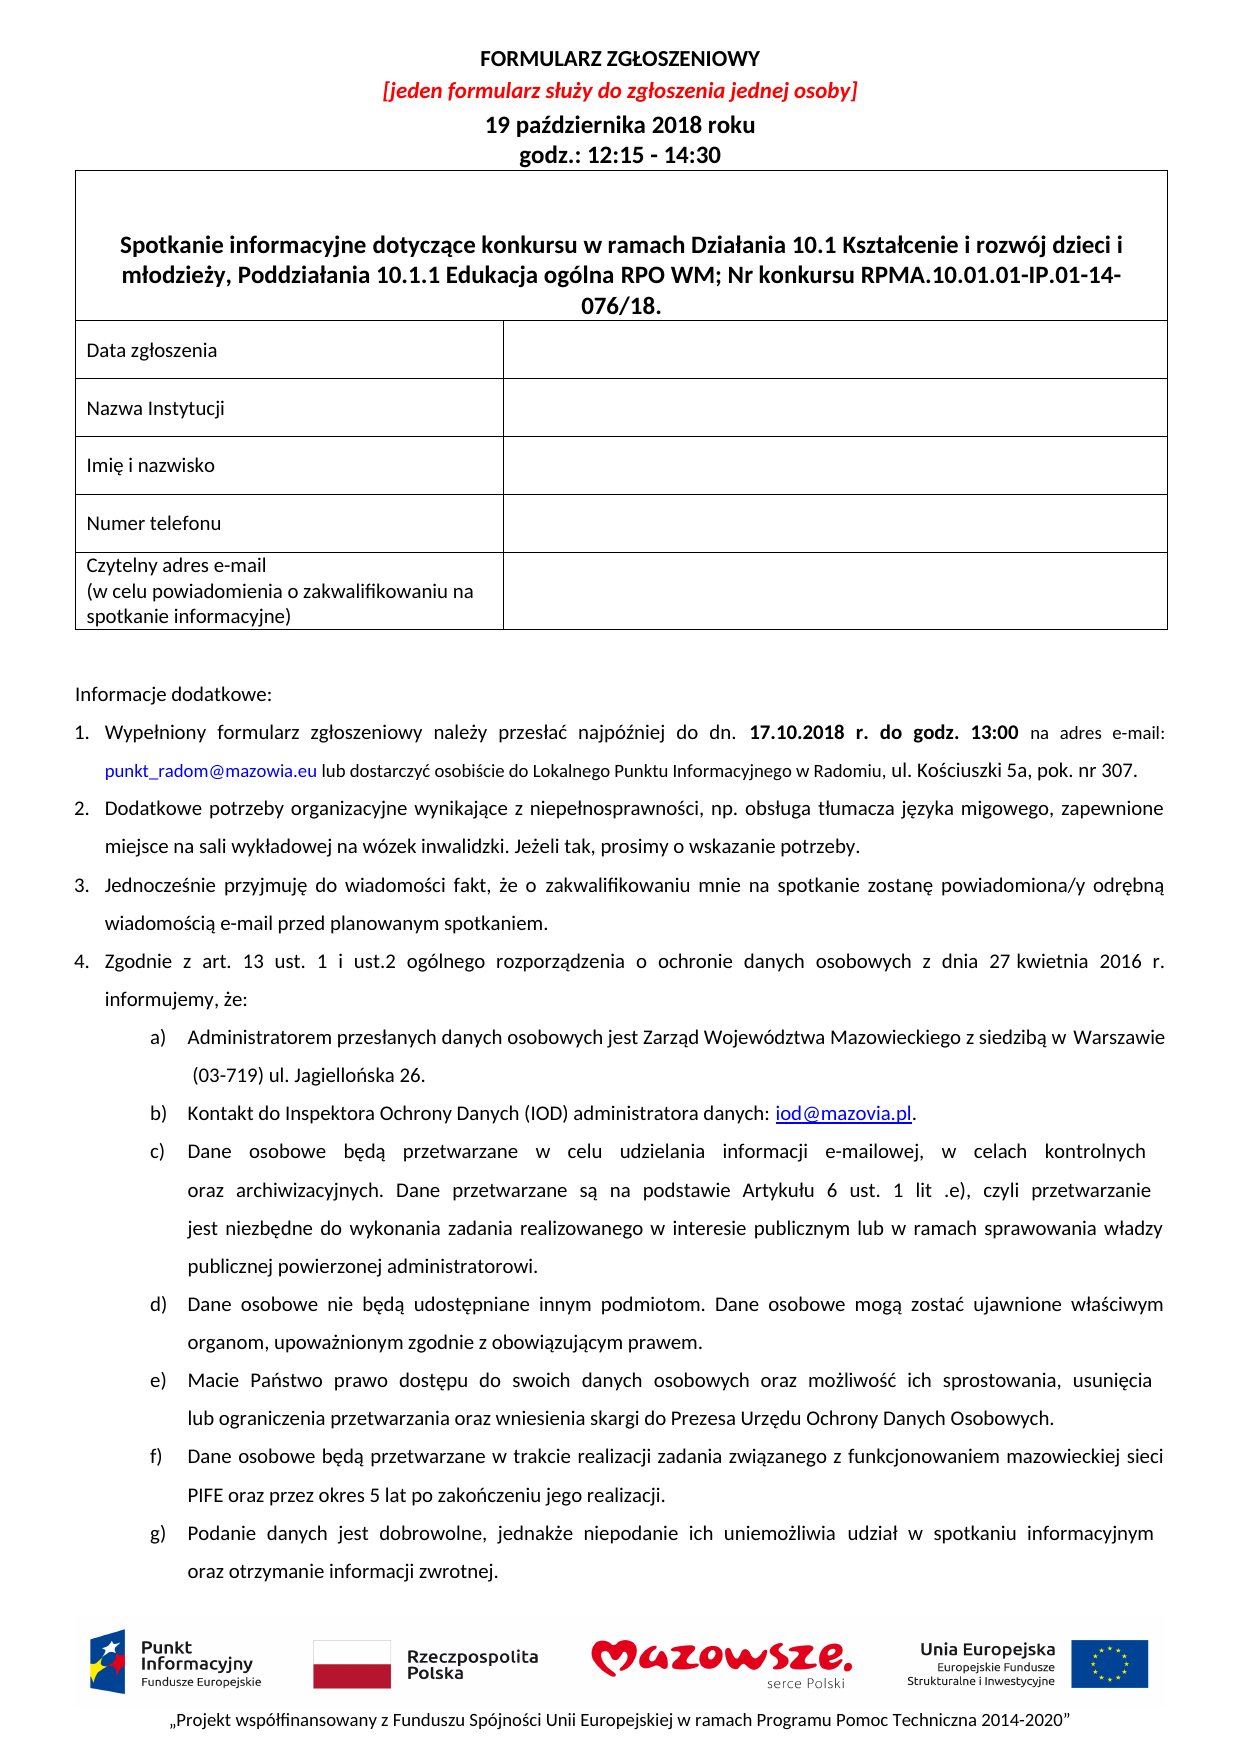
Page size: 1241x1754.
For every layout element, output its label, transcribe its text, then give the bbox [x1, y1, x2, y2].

list Podanie danych jest dobrowolne, jednakże niepodanie ich uniemożliwia udział w spotkaniu informacyjnym oraz otrzymanie informacji zwrotnej. [150, 1520, 1165, 1583]
text FORMULARZ ZGŁOSZENIOWY [75, 44, 1165, 72]
text [jeden formularz służy do zgłoszenia jednej osoby] [75, 77, 1165, 104]
table_cell [504, 553, 1167, 629]
table_cell [504, 495, 1167, 552]
table_cell Data zgłoszenia [76, 321, 503, 378]
list Wypełniony formularz zgłoszeniowy należy przesłać najpóźniej do dn. 17.10.2018 r. do godz. 13:00 na adres e-mail: punkt_radom@mazowia.eu lub dostarczyć osobiście do Lokalnego Punktu Informacyjnego w Radomiu, ul. Kościuszki 5a, pok. nr 307. [74, 719, 1165, 783]
text 19 października 2018 roku [75, 109, 1165, 139]
table_cell Czytelny adres e-mail (w celu powiadomienia o zakwalifikowaniu na spotkanie informacyjne) [76, 553, 503, 629]
text godz.: 12:15 - 14:30 [75, 139, 1165, 170]
list Dane osobowe nie będą udostępniane innym podmiotom. Dane osobowe mogą zostać ujawnione właściwym organom, upoważnionym zgodnie z obowiązującym prawem. [150, 1291, 1165, 1355]
list Jednocześnie przyjmuję do wiadomości fakt, że o zakwalifikowaniu mnie na spotkanie zostanę powiadomiona/y odrębną wiadomością e-mail przed planowanym spotkaniem. [74, 872, 1165, 935]
table_cell Imię i nazwisko [76, 437, 503, 494]
list Dane osobowe będą przetwarzane w celu udzielania informacji e-mailowej, w celach kontrolnych oraz archiwizacyjnych. Dane przetwarzane są na podstawie Artykułu 6 ust. 1 lit .e), czyli przetwarzanie jest niezbędne do wykonania zadania realizowanego w interesie publicznym lub w ramach sprawowania władzy publicznej powierzonej administratorowi. [150, 1139, 1165, 1278]
table_cell Nazwa Instytucji [76, 379, 503, 436]
list Administratorem przesłanych danych osobowych jest Zarząd Województwa Mazowieckiego z siedzibą w Warszawie (03-719) ul. Jagiellońska 26. [150, 1024, 1165, 1088]
table_cell [504, 321, 1167, 378]
list Dane osobowe będą przetwarzane w trakcie realizacji zadania związanego z funkcjonowaniem mazowieckiej sieci PIFE oraz przez okres 5 lat po zakończeniu jego realizacji. [150, 1444, 1165, 1507]
list Zgodnie z art. 13 ust. 1 i ust.2 ogólnego rozporządzenia o ochronie danych osobowych z dnia 27 kwietnia 2016 r. informujemy, że: [74, 948, 1165, 1012]
table_cell Numer telefonu [76, 495, 503, 552]
table_cell [504, 437, 1167, 494]
list Dodatkowe potrzeby organizacyjne wynikające z niepełnosprawności, np. obsługa tłumacza języka migowego, zapewnione miejsce na sali wykładowej na wózek inwalidzki. Jeżeli tak, prosimy o wskazanie potrzeby. [74, 796, 1165, 859]
table_header Spotkanie informacyjne dotyczące konkursu w ramach Działania 10.1 Kształcenie i rozwój dzieci i młodzieży, Poddziałania 10.1.1 Edukacja ogólna RPO WM; Nr konkursu RPMA.10.01.01-IP.01-14-076/18. [76, 171, 1167, 320]
list Kontakt do Inspektora Ochrony Danych (IOD) administratora danych: iod@mazovia.pl. [150, 1101, 1165, 1126]
list Macie Państwo prawo dostępu do swoich danych osobowych oraz możliwość ich sprostowania, usunięcia lub ograniczenia przetwarzania oraz wniesienia skargi do Prezesa Urzędu Ochrony Danych Osobowych. [150, 1367, 1165, 1431]
table_cell [504, 379, 1167, 436]
text Informacje dodatkowe: [75, 681, 1165, 707]
picture [75, 1615, 1165, 1708]
